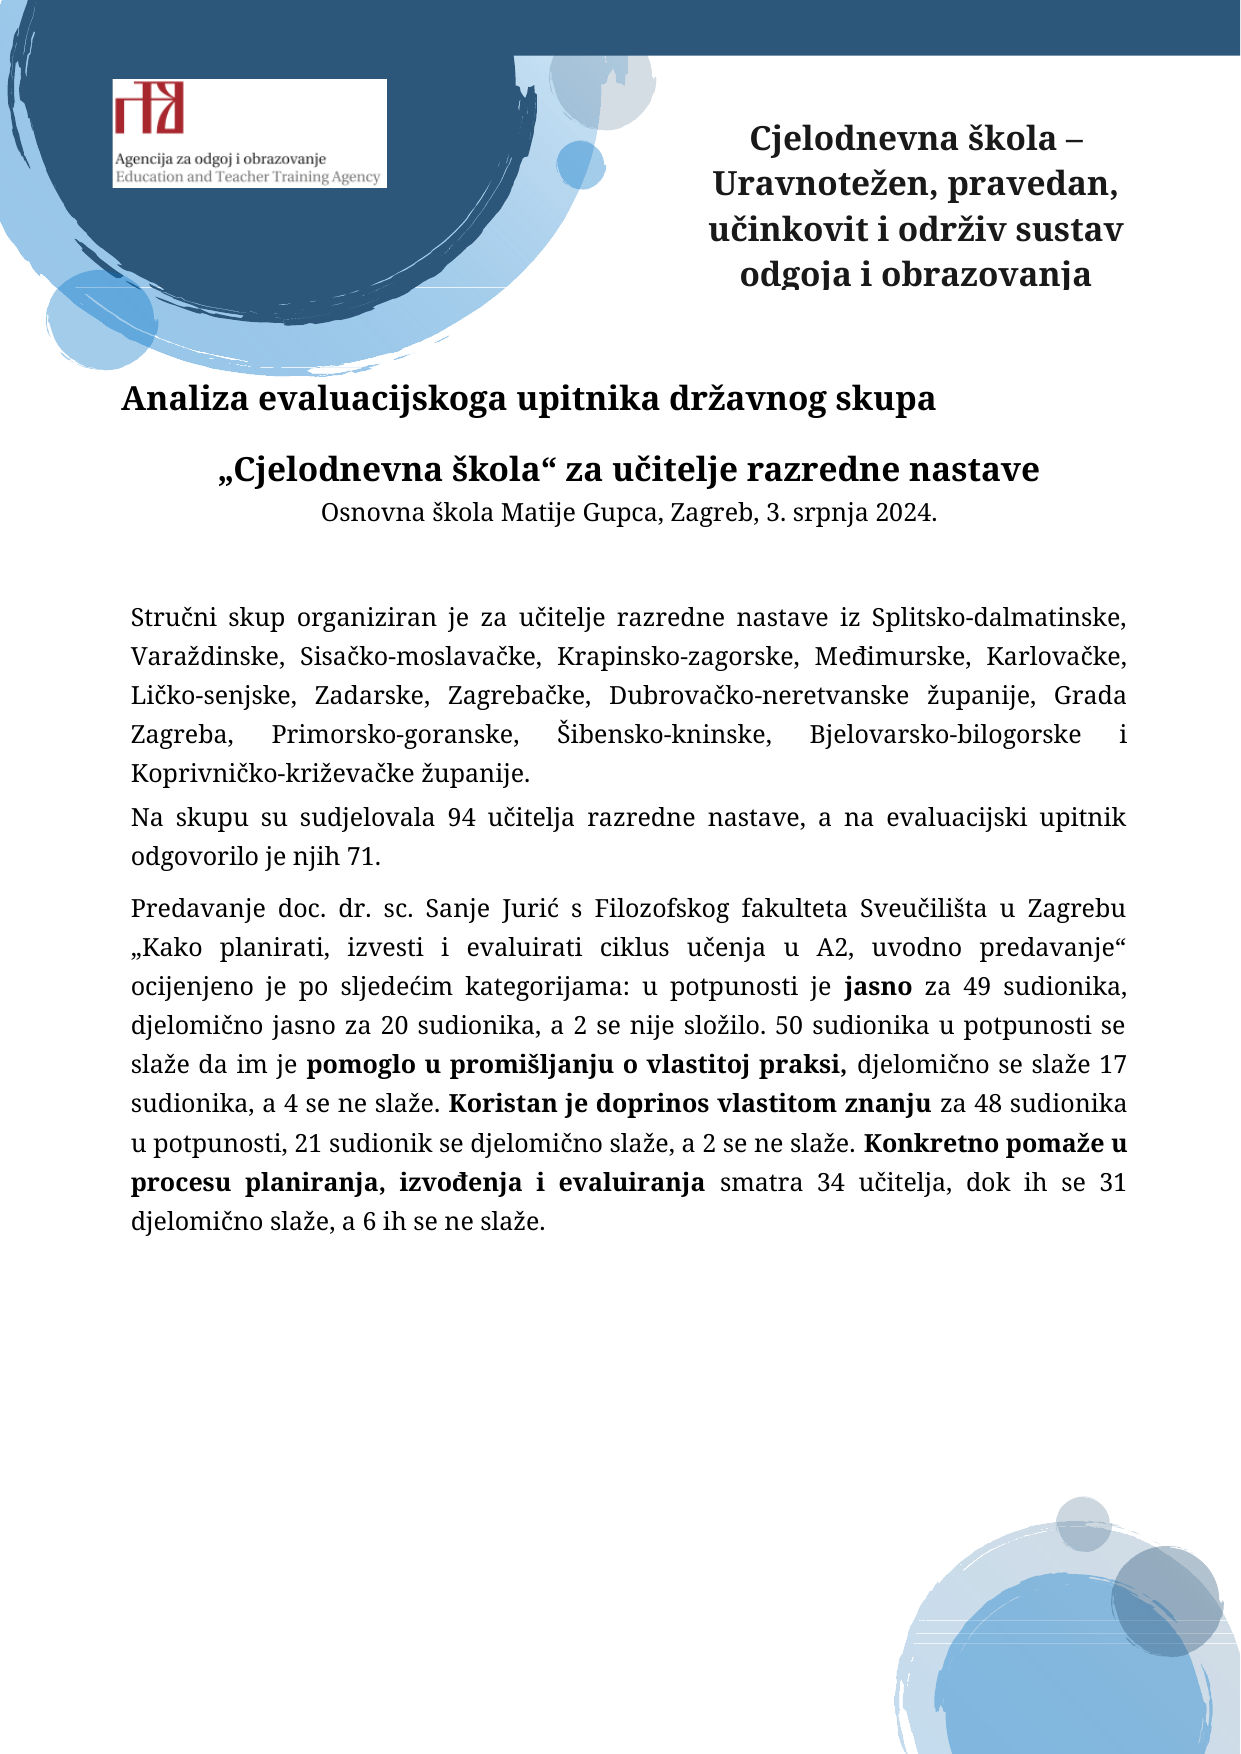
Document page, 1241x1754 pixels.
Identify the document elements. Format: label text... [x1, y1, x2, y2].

text Osnovna škola Matije Gupca, Zagreb, 3. srpnja 2024. [131, 495, 1128, 529]
picture [112, 79, 387, 188]
subtitle Analiza evaluacijskoga upitnika državnog skupa [112, 375, 1128, 420]
text Stručni skup organiziran je za učitelje razredne nastave iz Splitsko-dalmatinske, Varaždinske, Sisačko-moslavačke, Krapinsko-zagorske, Međimurske, Karlovačke, Ličko-senjske, Zadarske, Zagrebačke, Dubrovačko-neretvanske županije, Grada Zagreba, Primorsko-goranske, Šibensko-kninske, Bjelovarsko-bilogorske i Koprivničko-križevačke županije. [131, 599, 1128, 790]
text „Cjelodnevna škola“ za učitelje razredne nastave [131, 445, 1128, 491]
text Na skupu su sudjelovala 94 učitelja razredne nastave, a na evaluacijski upitnik odgovorilo je njih 71. [131, 799, 1128, 873]
text Predavanje doc. dr. sc. Sanje Jurić s Filozofskog fakulteta Sveučilišta u Zagrebu „Kako planirati, izvesti i evaluirati ciklus učenja u A2, uvodno predavanje“ ocijenjeno je po sljedećim kategorijama: u potpunosti je jasno za 49 sudionika, djelomično jasno za 20 sudionika, a 2 se nije složilo. 50 sudionika u potpunosti se slaže da im je pomoglo u promišljanju o vlastitoj praksi, djelomično se slaže 17 sudionika, a 4 se ne slaže. Koristan je doprinos vlastitom znanju za 48 sudionika u potpunosti, 21 sudionik se djelomično slaže, a 2 se ne slaže. Konkretno pomaže u procesu planiranja, izvođenja i evaluiranja smatra 34 učitelja, dok ih se 31 djelomično slaže, a 6 ih se ne slaže. [131, 890, 1128, 1238]
